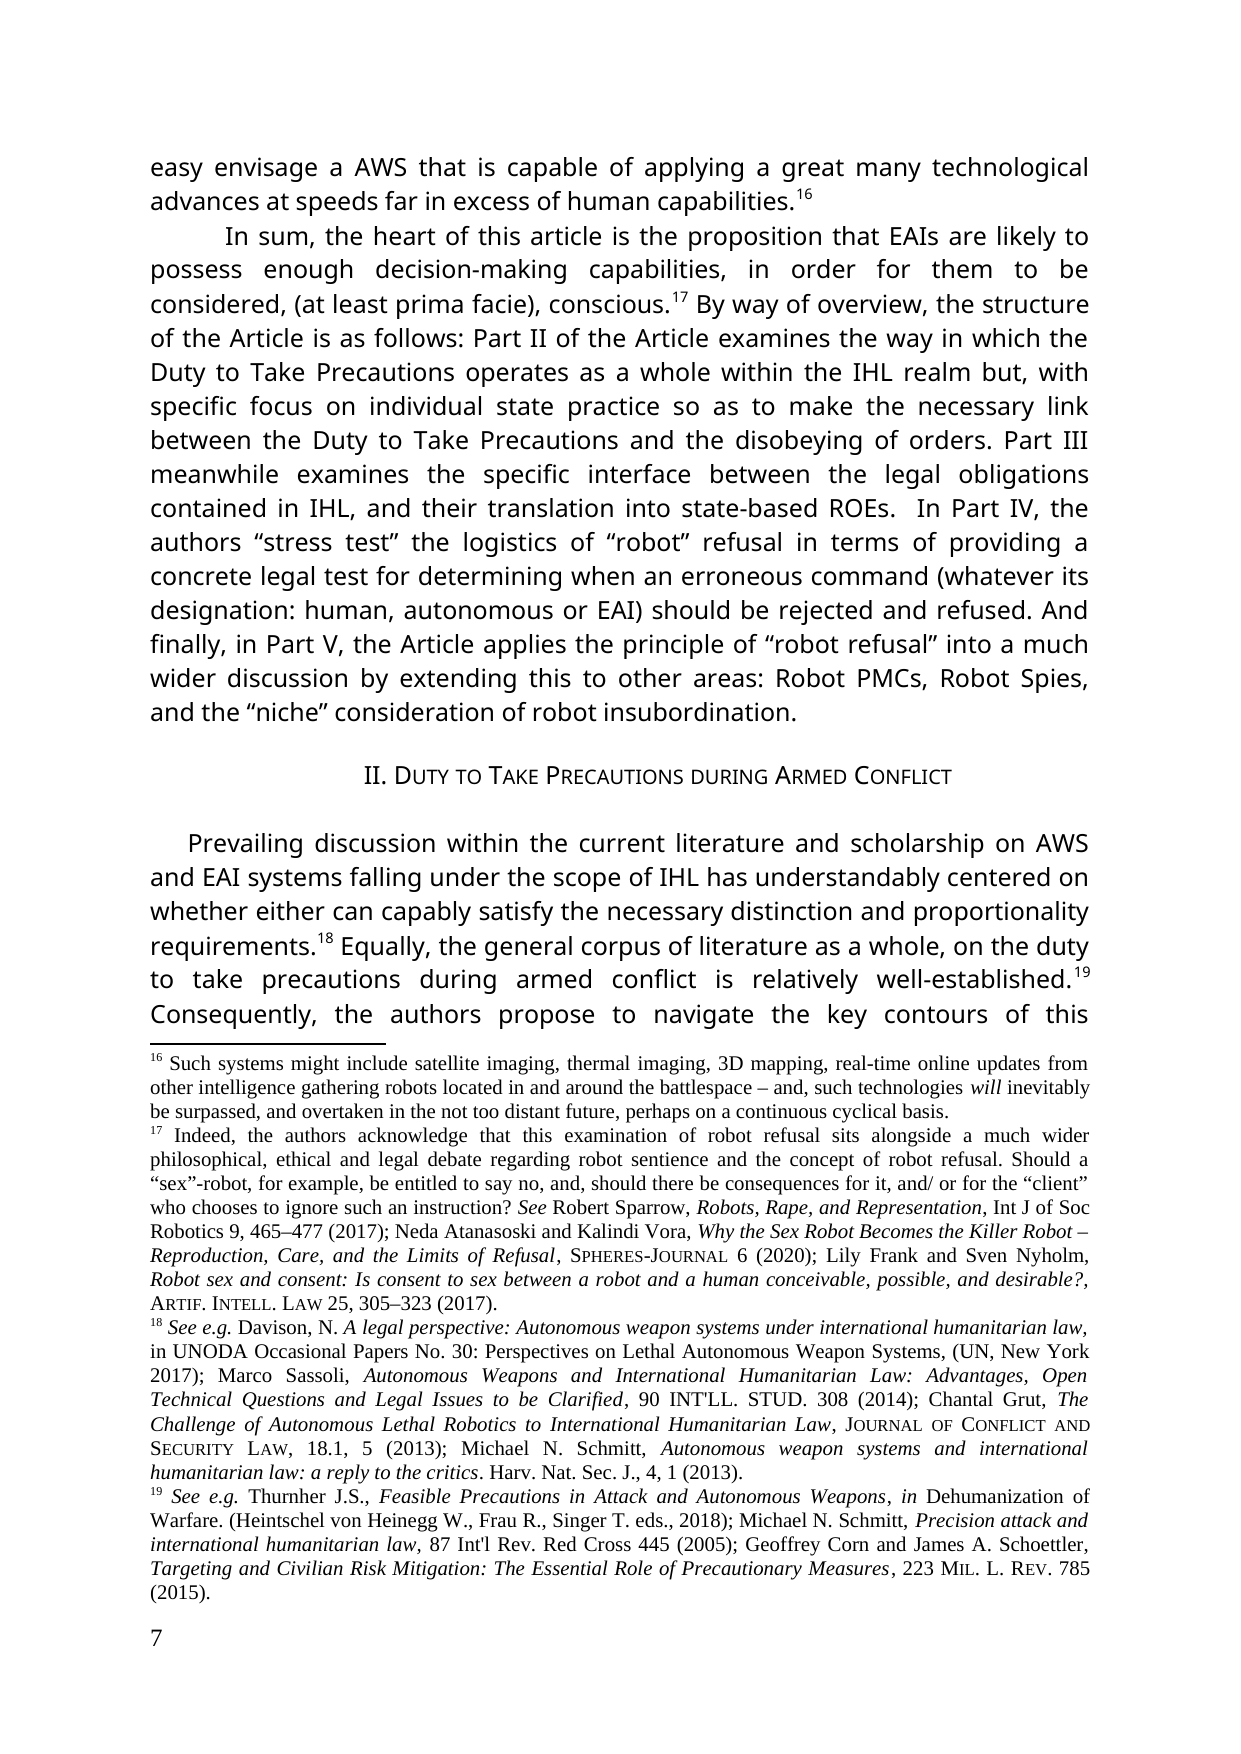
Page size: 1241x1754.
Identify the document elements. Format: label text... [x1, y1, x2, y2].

text II. Duty to Take Precautions during Armed Conflict [150, 758, 1090, 792]
text While one could argue that there are more things that could “go wrong” (due to technological limitations of 21st century technology), to suggest that this will remain the status quo, is dismissive of advances in machine learning. While the absolute and complete removal of error, is difficult to envisage one could use the example of an aircraft’s anti-stall mechanism which, readily point to simple and existing technology which, innocuously overrides human error for the “better”. In other words, while the authors’ proposed “system of systems” regarding refusal may not fully eradicate “friction”, it’s negative effects will have been significantly reduced and constrained. Indeed, conceptually, it is already easy envisage a AWS that is capable of applying a great many technological advances at speeds far in excess of human capabilities. [150, 150, 1090, 218]
text In sum, the heart of this article is the proposition that EAIs are likely to possess enough decision-making capabilities, in order for them to be considered, (at least prima facie), conscious. By way of overview, the structure of the Article is as follows: Part II of the Article examines the way in which the Duty to Take Precautions operates as a whole within the IHL realm but, with specific focus on individual state practice so as to make the necessary link between the Duty to Take Precautions and the disobeying of orders. Part III meanwhile examines the specific interface between the legal obligations contained in IHL, and their translation into state-based ROEs. In Part IV, the authors “stress test” the logistics of “robot” refusal in terms of providing a concrete legal test for determining when an erroneous command (whatever its designation: human, autonomous or EAI) should be rejected and refused. And finally, in Part V, the Article applies the principle of “robot refusal” into a much wider discussion by extending this to other areas: Robot PMCs, Robot Spies, and the “niche” consideration of robot insubordination. [150, 218, 1090, 729]
text Prevailing discussion within the current literature and scholarship on AWS and EAI systems falling under the scope of IHL has understandably centered on whether either can capably satisfy the necessary distinction and proportionality requirements. Equally, the general corpus of literature as a whole, on the duty to take precautions during armed conflict is relatively well-established. Consequently, the authors propose to navigate the key contours of this landscape without over elaboration. Rather, the purpose, and focus of Part II, is simply to identify how the duty to take precautions (DTP) fits within the larger body of IHL. Nevertheless, at its core, the following section confirms the authors’ firm assertation that as part of their DTP, future commanders will have no choice but to use EAIs, and ultimately, to “respect” their decision not to follow orders. [150, 826, 1090, 1030]
